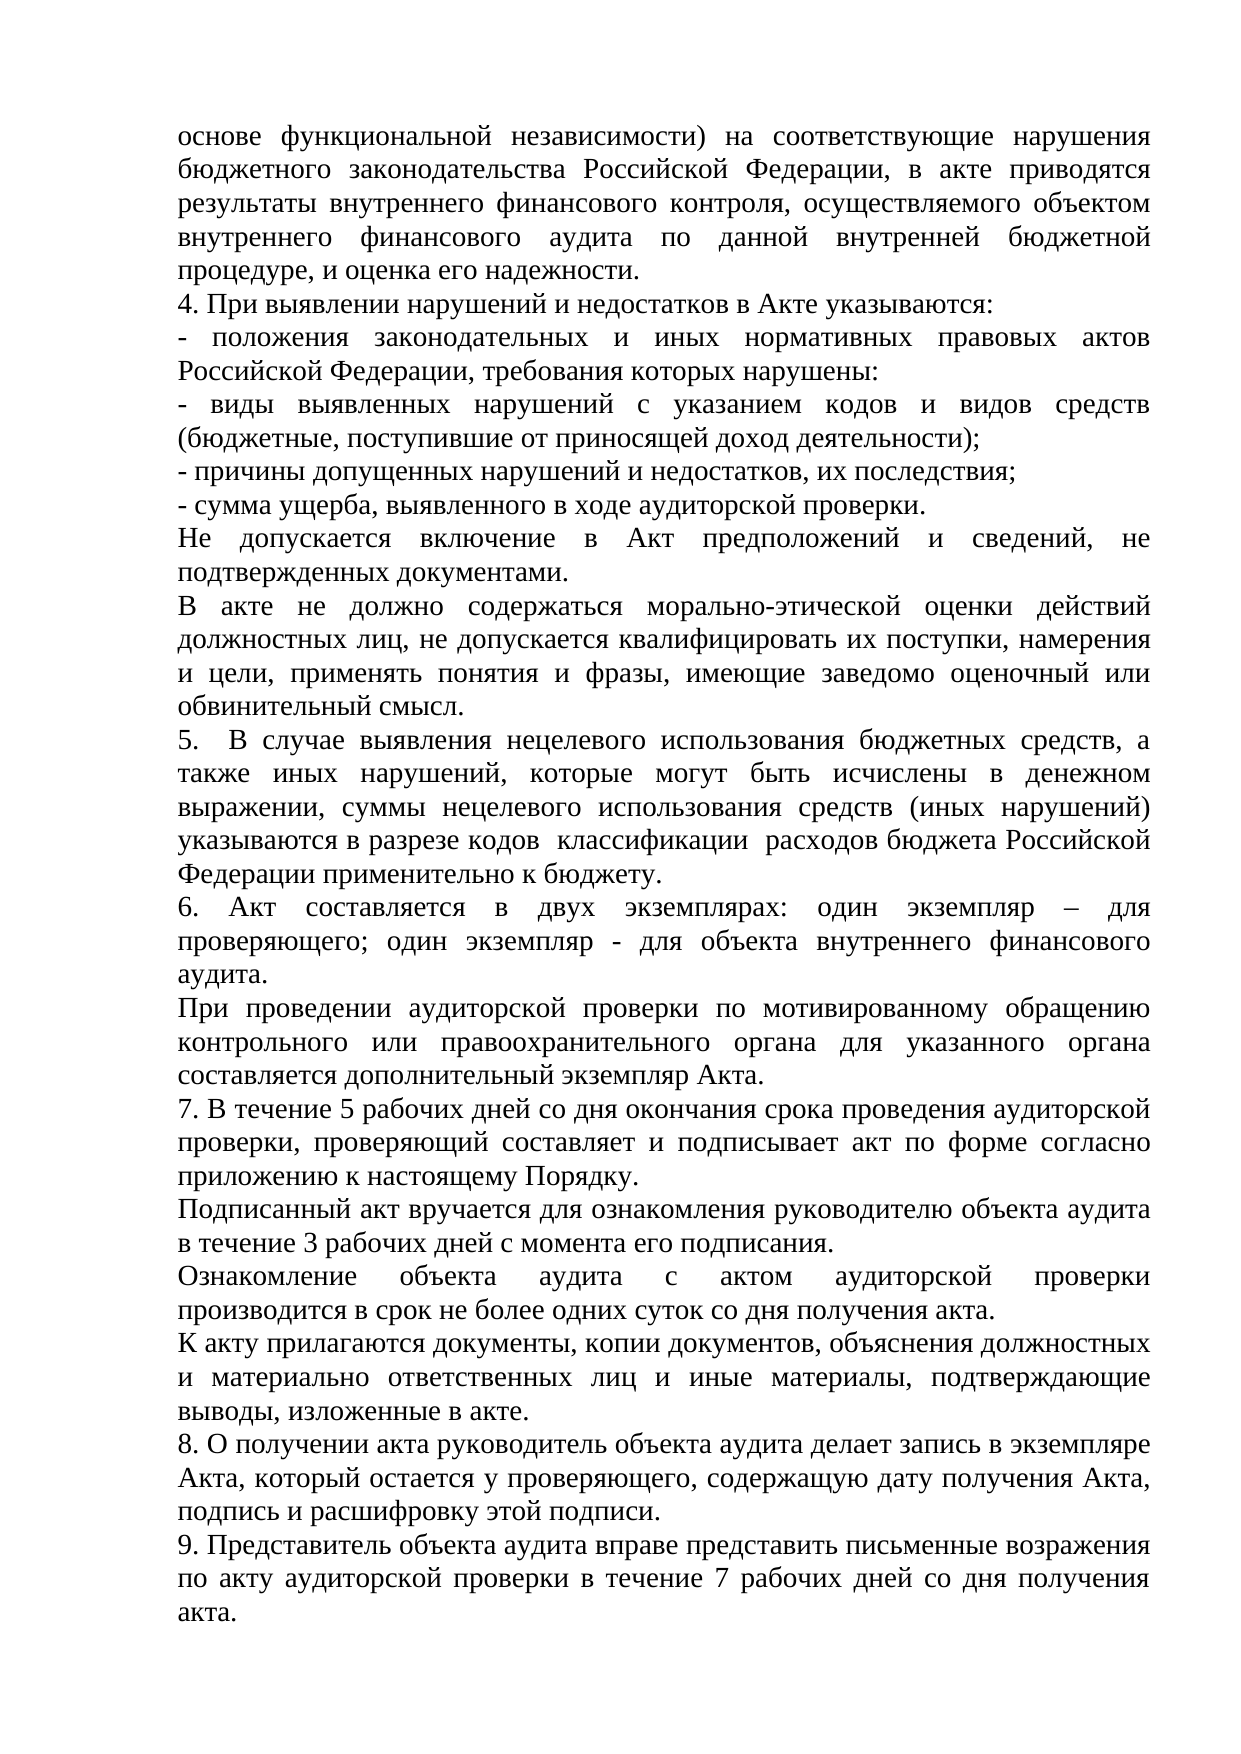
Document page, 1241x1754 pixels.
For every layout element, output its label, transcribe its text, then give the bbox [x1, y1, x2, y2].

text 4. При выявлении нарушений и недостатков в Акте указываются: [177, 286, 1152, 319]
text - виды выявленных нарушений с указанием кодов и видов средств (бюджетные, поступившие от приносящей доход деятельности); [177, 386, 1152, 453]
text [177, 118, 1152, 286]
text 7. В течение 5 рабочих дней со дня окончания срока проведения аудиторской проверки, проверяющий составляет и подписывает акт по форме согласно приложению к настоящему Порядку. [177, 1091, 1152, 1191]
text 6. Акт составляется в двух экземплярах: один экземпляр – для проверяющего; один экземпляр - для объекта внутреннего финансового аудита. [177, 889, 1152, 990]
text - сумма ущерба, выявленного в ходе аудиторской проверки. [177, 487, 1152, 521]
text - положения законодательных и иных нормативных правовых актов Российской Федерации, требования которых нарушены: [177, 319, 1152, 386]
text К акту прилагаются документы, копии документов, объяснения должностных и материально ответственных лиц и иные материалы, подтверждающие выводы, изложенные в акте. [177, 1326, 1152, 1426]
text В акте не должно содержаться морально-этической оценки действий должностных лиц, не допускается квалифицировать их поступки, намерения и цели, применять понятия и фразы, имеющие заведомо оценочный или обвинительный смысл. [177, 588, 1152, 722]
text 9. Представитель объекта аудита вправе представить письменные возражения по акту аудиторской проверки в течение 7 рабочих дней со дня получения акта. [177, 1527, 1152, 1627]
text 8. О получении акта руководитель объекта аудита делает запись в экземпляре Акта, который остается у проверяющего, содержащую дату получения Акта, подпись и расшифровку этой подписи. [177, 1426, 1152, 1527]
text Подписанный акт вручается для ознакомления руководителю объекта аудита в течение 3 рабочих дней с момента его подписания. [177, 1191, 1152, 1258]
text 5. В случае выявления нецелевого использования бюджетных средств, а также иных нарушений, которые могут быть исчислены в денежном выражении, суммы нецелевого использования средств (иных нарушений) указываются в разрезе кодов классификации расходов бюджета Российской Федерации применительно к бюджету. [177, 722, 1152, 889]
text - причины допущенных нарушений и недостатков, их последствия; [177, 453, 1152, 487]
text При проведении аудиторской проверки по мотивированному обращению контрольного или правоохранительного органа для указанного органа составляется дополнительный экземпляр Акта. [177, 990, 1152, 1091]
text Ознакомление объекта аудита с актом аудиторской проверки производится в срок не более одних суток со дня получения акта. [177, 1258, 1152, 1326]
text Не допускается включение в Акт предположений и сведений, не подтвержденных документами. [177, 521, 1152, 588]
